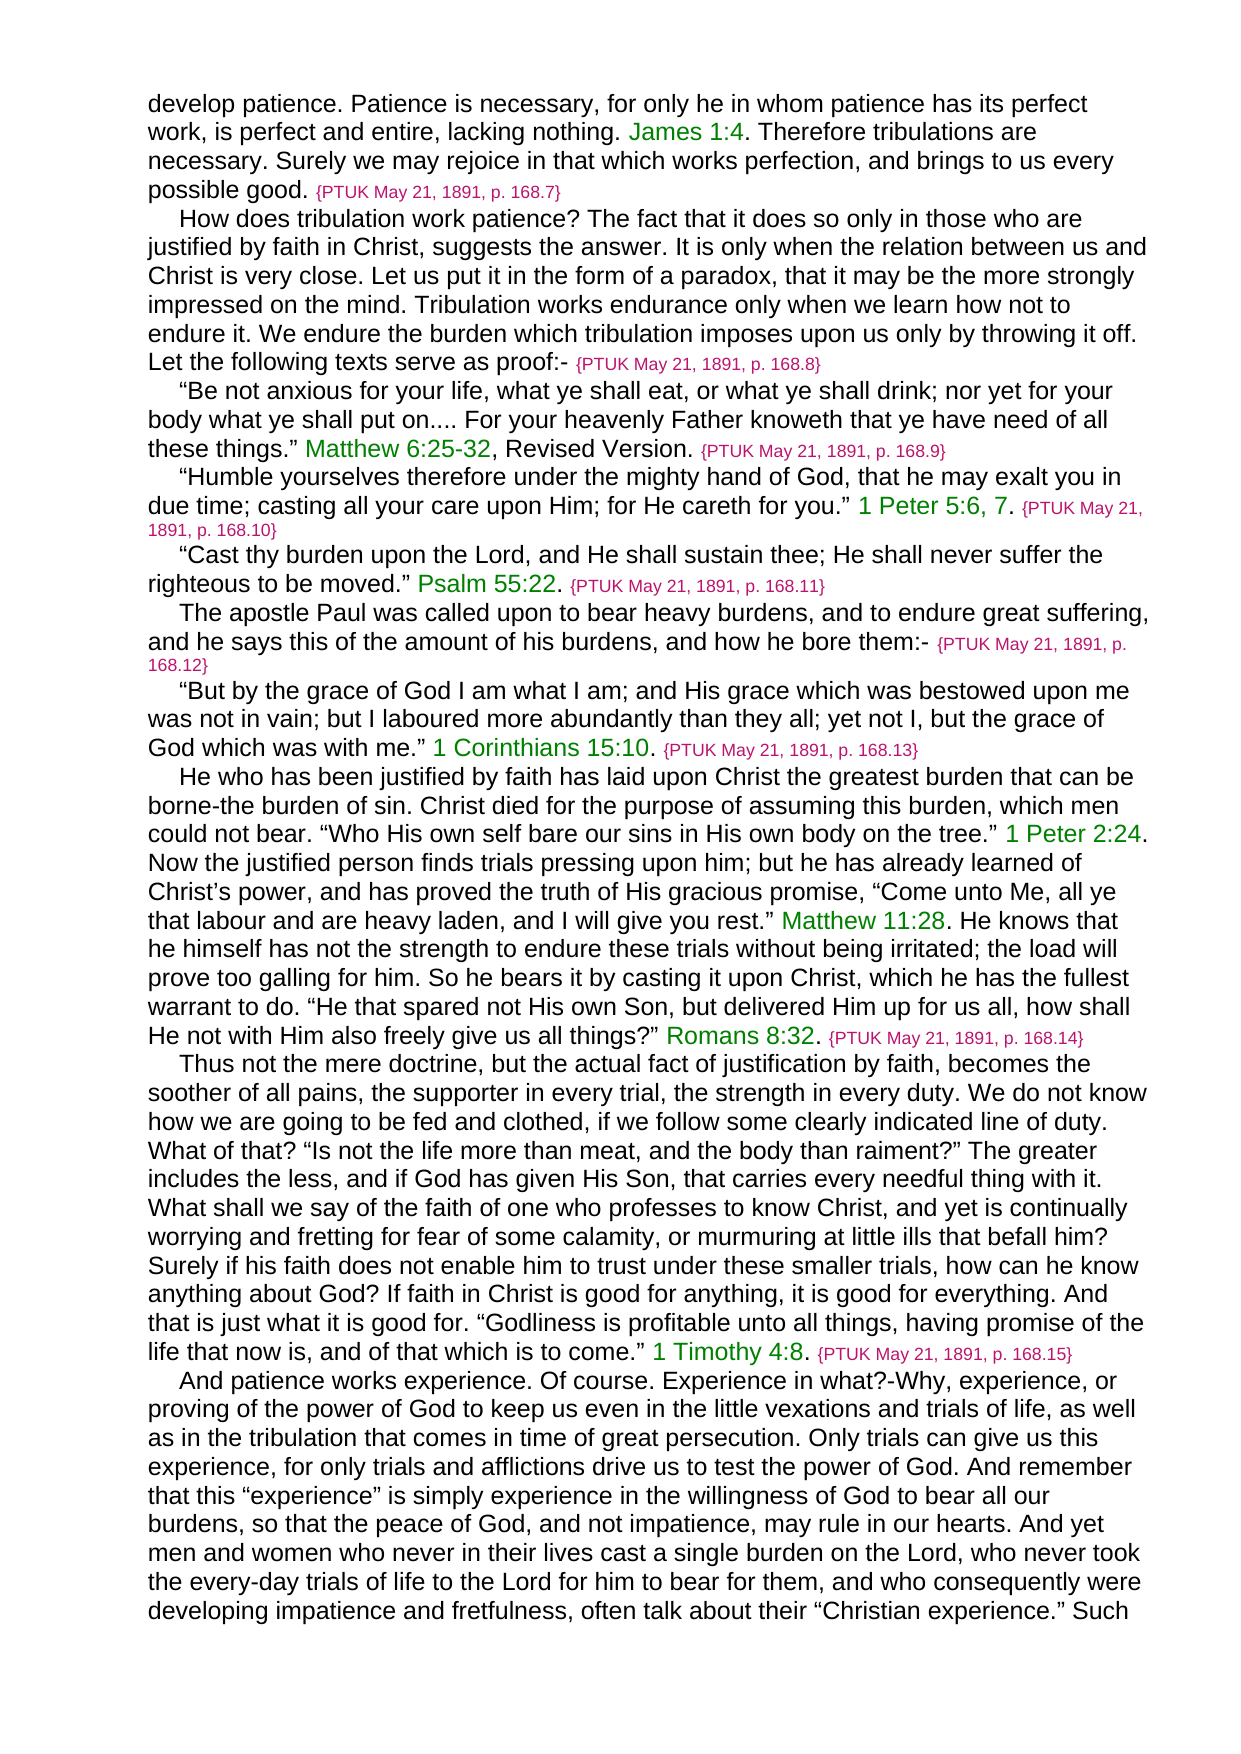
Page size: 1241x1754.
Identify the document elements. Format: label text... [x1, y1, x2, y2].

text Thus not the mere doctrine, but the actual fact of justification by faith, becomes the soother of all pains, the supporter in every trial, the strength in every duty. We do not know how we are going to be fed and clothed, if we follow some clearly indicated line of duty. What of that? “Is not the life more than meat, and the body than raiment?” The greater includes the less, and if God has given His Son, that carries every needful thing with it. What shall we say of the faith of one who professes to know Christ, and yet is continually worrying and fretting for fear of some calamity, or murmuring at little ills that befall him? Surely if his faith does not enable him to trust under these smaller trials, how can he know anything about God? If faith in Christ is good for anything, it is good for everything. And that is just what it is good for. “Godliness is profitable unto all things, having promise of the life that now is, and of that which is to come.” 1 Timothy 4:8. {PTUK May 21, 1891, p. 168.15} [148, 1049, 1152, 1366]
text He who has been justified by faith has laid upon Christ the greatest burden that can be borne-the burden of sin. Christ died for the purpose of assuming this burden, which men could not bear. “Who His own self bare our sins in His own body on the tree.” 1 Peter 2:24. Now the justified person finds trials pressing upon him; but he has already learned of Christ’s power, and has proved the truth of His gracious promise, “Come unto Me, all ye that labour and are heavy laden, and I will give you rest.” Matthew 11:28. He knows that he himself has not the strength to endure these trials without being irritated; the load will prove too galling for him. So he bears it by casting it upon Christ, which he has the fullest warrant to do. “He that spared not His own Son, but delivered Him up for us all, how shall He not with Him also freely give us all things?” Romans 8:32. {PTUK May 21, 1891, p. 168.14} [148, 762, 1152, 1049]
text “Be not anxious for your life, what ye shall eat, or what ye shall drink; nor yet for your body what ye shall put on.... For your heavenly Father knoweth that ye have need of all these things.” Matthew 6:25-32, Revised Version. {PTUK May 21, 1891, p. 168.9} [148, 376, 1152, 462]
text The apostle Paul was called upon to bear heavy burdens, and to endure great suffering, and he says this of the amount of his burdens, and how he bore them:- {PTUK May 21, 1891, p. 168.12} [148, 598, 1152, 676]
text “Humble yourselves therefore under the mighty hand of God, that he may exalt you in due time; casting all your care upon Him; for He careth for you.” 1 Peter 5:6, 7. {PTUK May 21, 1891, p. 168.10} [148, 462, 1152, 540]
text “Cast thy burden upon the Lord, and He shall sustain thee; He shall never suffer the righteous to be moved.” Psalm 55:22. {PTUK May 21, 1891, p. 168.11} [148, 540, 1152, 598]
text How does tribulation work patience? The fact that it does so only in those who are justified by faith in Christ, suggests the answer. It is only when the relation between us and Christ is very close. Let us put it in the form of a paradox, that it may be the more strongly impressed on the mind. Tribulation works endurance only when we learn how not to endure it. We endure the burden which tribulation imposes upon us only by throwing it off. Let the following texts serve as proof:- {PTUK May 21, 1891, p. 168.8} [148, 203, 1152, 376]
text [148, 88, 1152, 203]
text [148, 1366, 1152, 1624]
text “But by the grace of God I am what I am; and His grace which was bestowed upon me was not in vain; but I laboured more abundantly than they all; yet not I, but the grace of God which was with me.” 1 Corinthians 15:10. {PTUK May 21, 1891, p. 168.13} [148, 676, 1152, 762]
